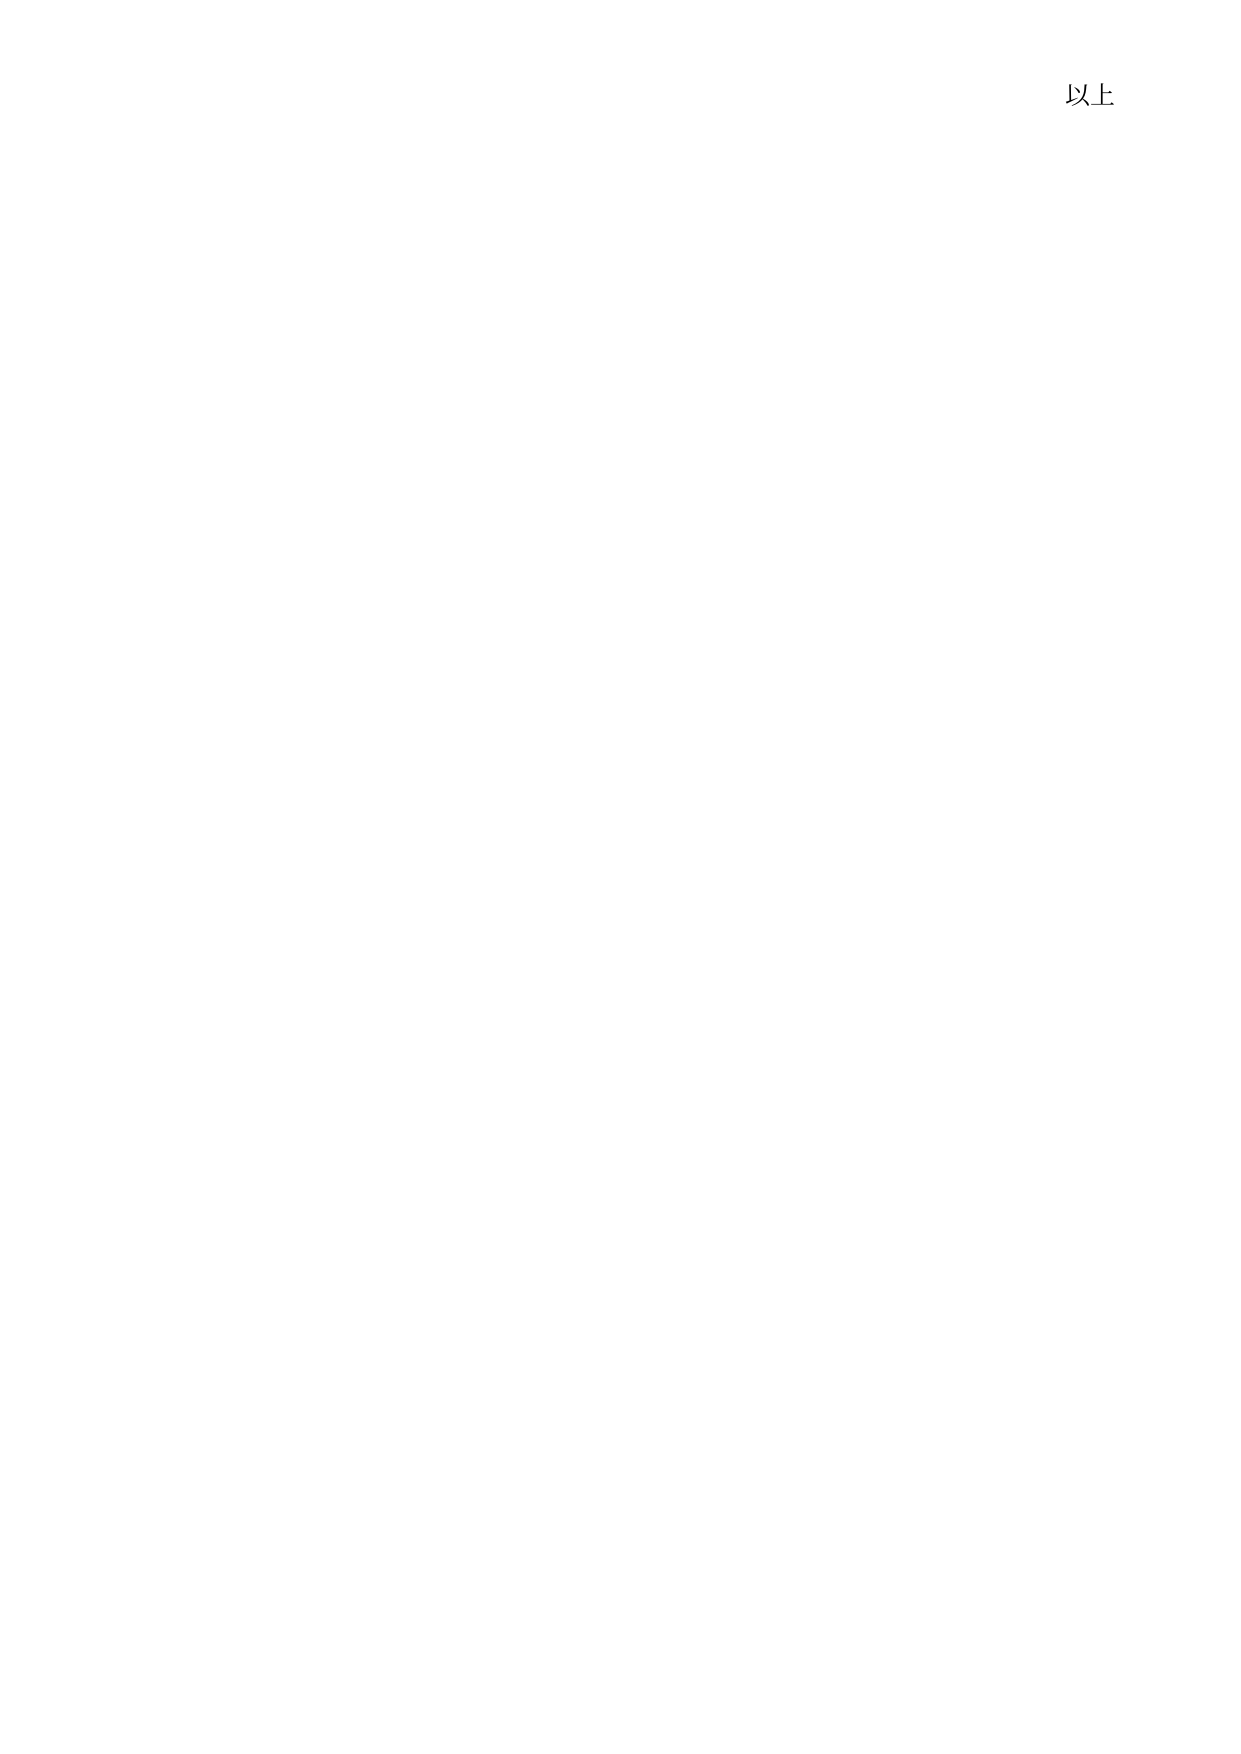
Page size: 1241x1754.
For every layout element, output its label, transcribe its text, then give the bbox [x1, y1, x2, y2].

text 以上 [118, 59, 1115, 128]
